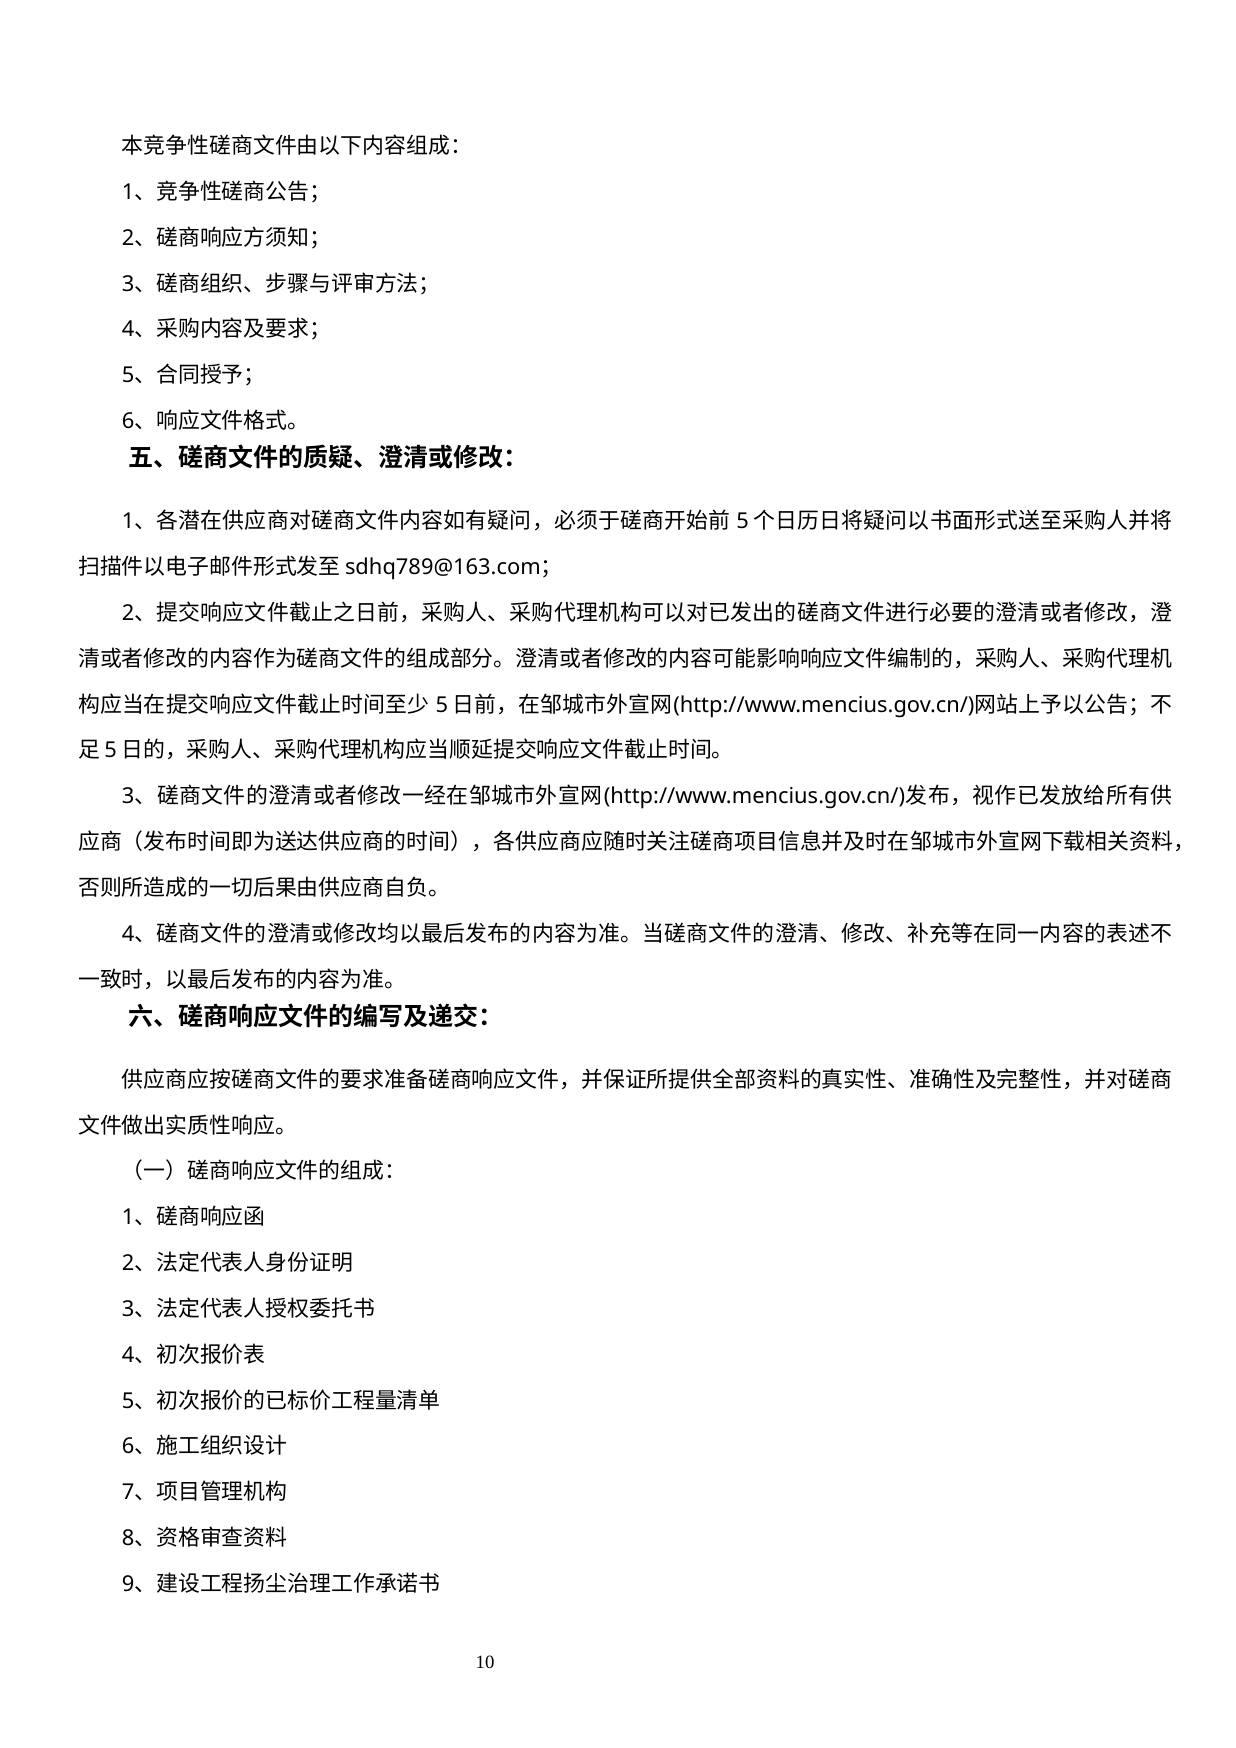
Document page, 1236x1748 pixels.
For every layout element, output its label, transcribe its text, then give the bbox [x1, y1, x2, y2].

text 2、提交响应文件截止之日前，采购人、采购代理机构可以对已发出的磋商文件进行必要的澄清或者修改，澄清或者修改的内容作为磋商文件的组成部分。澄清或者修改的内容可能影响响应文件编制的，采购人、采购代理机构应当在提交响应文件截止时间至少5日前，在邹城市外宣网(http://www.mencius.gov.cn/)网站上予以公告；不足5日的，采购人、采购代理机构应当顺延提交响应文件截止时间。 [78, 584, 1173, 767]
text 2、磋商响应方须知； [78, 208, 1173, 254]
text （一）磋商响应文件的组成： [78, 1142, 1173, 1188]
text 8、资格审查资料 [78, 1509, 1173, 1555]
text 六、磋商响应文件的编写及递交： [78, 996, 1173, 1032]
text 3、磋商文件的澄清或者修改一经在邹城市外宣网(http://www.mencius.gov.cn/)发布，视作已发放给所有供应商（发布时间即为送达供应商的时间），各供应商应随时关注磋商项目信息并及时在邹城市外宣网下载相关资料，否则所造成的一切后果由供应商自负。 [78, 767, 1173, 904]
text 2、法定代表人身份证明 [78, 1234, 1173, 1280]
text 4、采购内容及要求； [78, 300, 1173, 346]
text 4、磋商文件的澄清或修改均以最后发布的内容为准。当磋商文件的澄清、修改、补充等在同一内容的表述不一致时，以最后发布的内容为准。 [78, 904, 1173, 996]
text 5、合同授予； [78, 346, 1173, 392]
text 五、磋商文件的质疑、澄清或修改： [78, 438, 1173, 474]
text 6、施工组织设计 [78, 1417, 1173, 1463]
text 9、建设工程扬尘治理工作承诺书 [78, 1555, 1173, 1601]
text 5、初次报价的已标价工程量清单 [78, 1371, 1173, 1417]
text 1、竞争性磋商公告； [78, 163, 1173, 208]
text 4、初次报价表 [78, 1326, 1173, 1371]
text 1、磋商响应函 [78, 1188, 1173, 1234]
text 3、法定代表人授权委托书 [78, 1280, 1173, 1326]
text 7、项目管理机构 [78, 1463, 1173, 1509]
text 供应商应按磋商文件的要求准备磋商响应文件，并保证所提供全部资料的真实性、准确性及完整性，并对磋商文件做出实质性响应。 [78, 1051, 1173, 1142]
text 3、磋商组织、步骤与评审方法； [78, 254, 1173, 300]
text 6、响应文件格式。 [78, 392, 1173, 438]
text 本竞争性磋商文件由以下内容组成： [78, 117, 1173, 163]
text 1、各潜在供应商对磋商文件内容如有疑问，必须于磋商开始前5个日历日将疑问以书面形式送至采购人并将扫描件以电子邮件形式发至sdhq789@163.com； [78, 492, 1173, 584]
